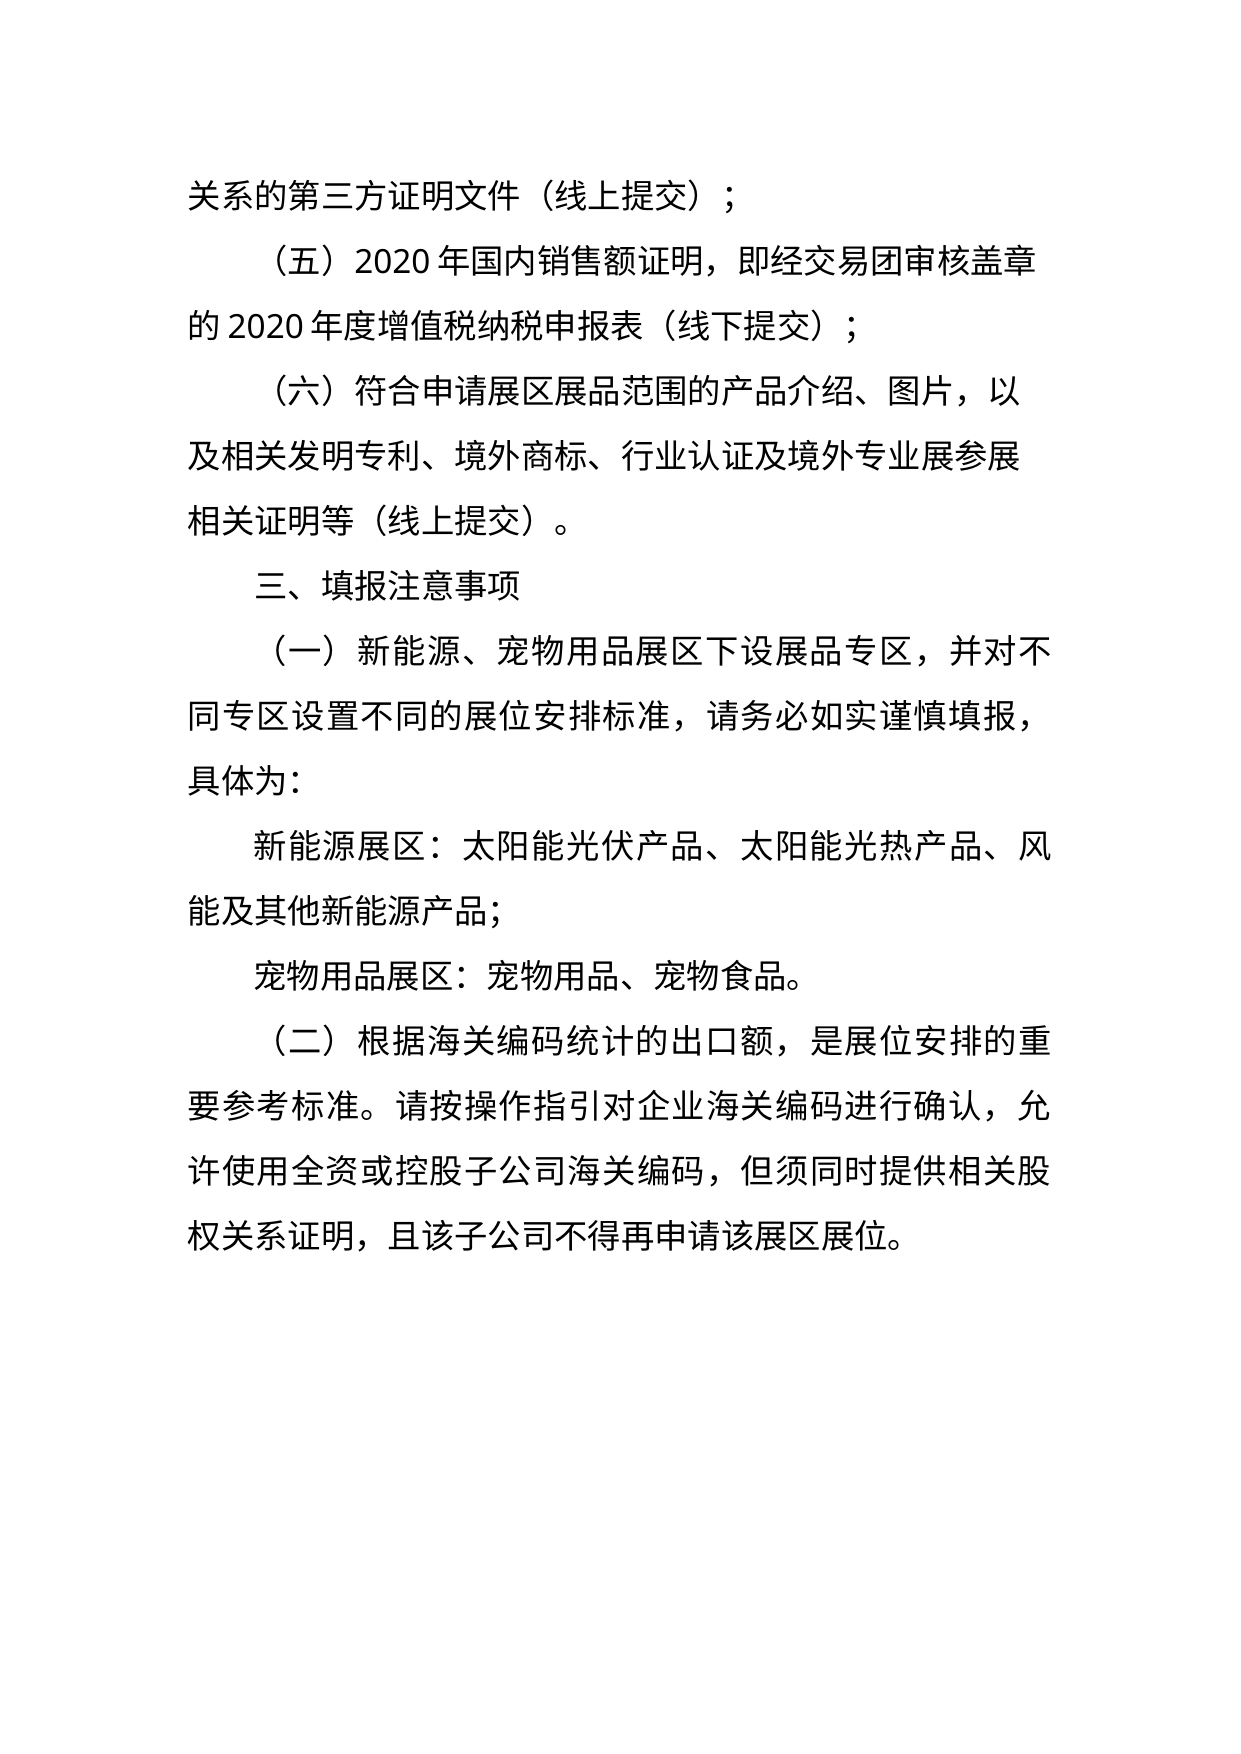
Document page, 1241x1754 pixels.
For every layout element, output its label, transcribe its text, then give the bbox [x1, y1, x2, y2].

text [187, 162, 1053, 227]
text （六）符合申请展区展品范围的产品介绍、图片，以及相关发明专利、境外商标、行业认证及境外专业展参展相关证明等（线上提交）。 [187, 357, 1053, 552]
text （五）2020年国内销售额证明，即经交易团审核盖章的2020年度增值税纳税申报表（线下提交）； [187, 227, 1053, 357]
text （二）根据海关编码统计的出口额，是展位安排的重要参考标准。请按操作指引对企业海关编码进行确认，允许使用全资或控股子公司海关编码，但须同时提供相关股权关系证明，且该子公司不得再申请该展区展位。 [187, 1007, 1053, 1267]
text 新能源展区：太阳能光伏产品、太阳能光热产品、风能及其他新能源产品； [187, 812, 1053, 942]
text 宠物用品展区：宠物用品、宠物食品。 [187, 942, 1053, 1007]
text （一）新能源、宠物用品展区下设展品专区，并对不同专区设置不同的展位安排标准，请务必如实谨慎填报，具体为： [187, 617, 1053, 812]
text 三、填报注意事项 [187, 552, 1053, 617]
